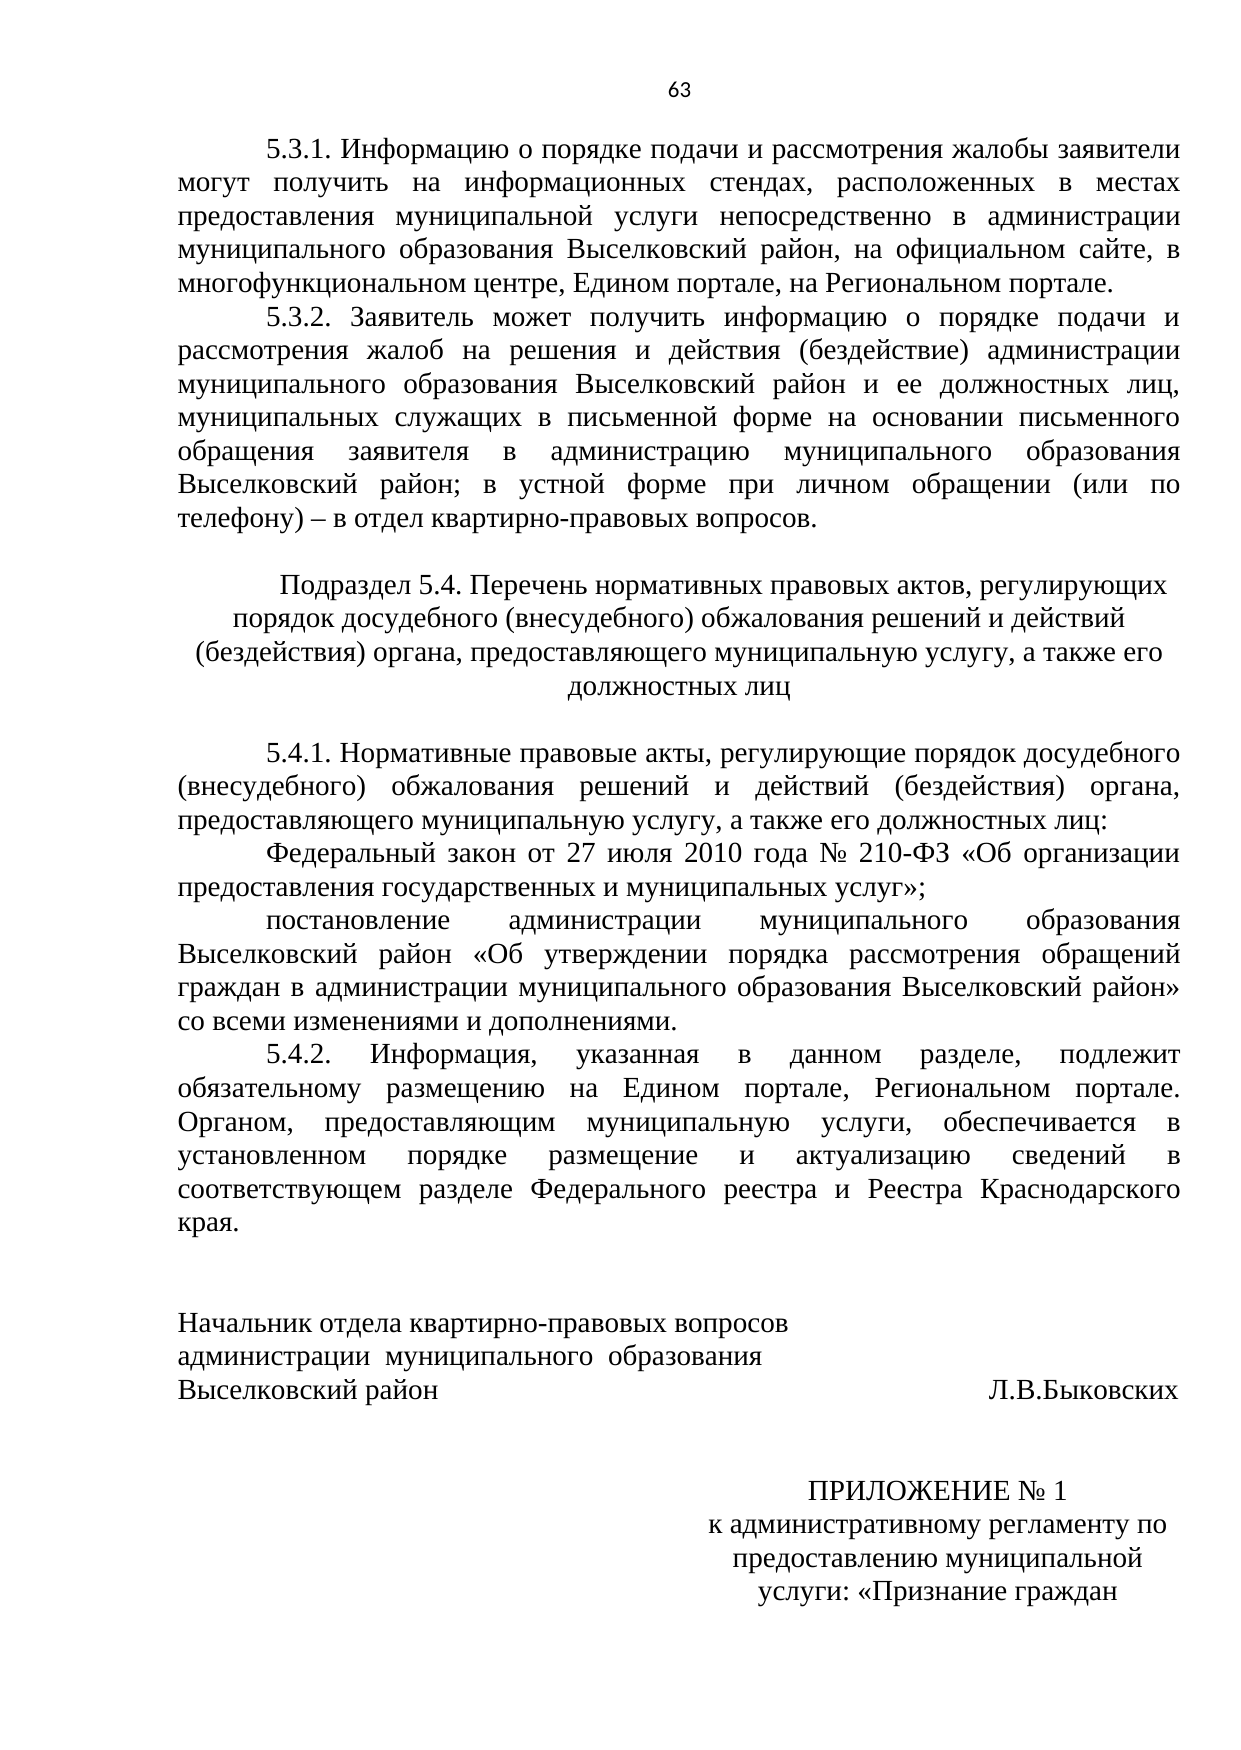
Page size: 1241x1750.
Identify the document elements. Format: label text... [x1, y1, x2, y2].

text 5.4.2. Информация, указанная в данном разделе, подлежит обязательному размещению на Едином портале, Региональном портале. Органом, предоставляющим муниципальную услуги, обеспечивается в установленном порядке размещение и актуализацию сведений в соответствующем разделе Федерального реестра и Реестра Краснодарского края. [177, 1037, 1181, 1238]
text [694, 1506, 1181, 1607]
text 5.3.1. Информацию о порядке подачи и рассмотрения жалобы заявители могут получить на информационных стендах, расположенных в местах предоставления муниципальной услуги непосредственно в администрации муниципального образования Выселковский район, на официальном сайте, в многофункциональном центре, Едином портале, на Региональном портале. [177, 131, 1181, 299]
text постановление администрации муниципального образования Выселковский район «Об утверждении порядка рассмотрения обращений граждан в администрации муниципального образования Выселковский район» со всеми изменениями и дополнениями. [177, 902, 1181, 1037]
text администрации муниципального образования [177, 1338, 1181, 1372]
text ПРИЛОЖЕНИЕ № 1 [694, 1473, 1181, 1506]
text Выселковский район Л.В.Быковских [177, 1372, 1181, 1406]
text Федеральный закон от 27 июля 2010 года № 210-ФЗ «Об организации предоставления государственных и муниципальных услуг»; [177, 835, 1181, 902]
text Подраздел 5.4. Перечень нормативных правовых актов, регулирующих порядок досудебного (внесудебного) обжалования решений и действий (бездействия) органа, предоставляющего муниципальную услугу, а также его должностных лиц [177, 567, 1181, 701]
text 5.3.2. Заявитель может получить информацию о порядке подачи и рассмотрения жалоб на решения и действия (бездействие) администрации муниципального образования Выселковский район и ее должностных лиц, муниципальных служащих в письменной форме на основании письменного обращения заявителя в администрацию муниципального образования Выселковский район; в устной форме при личном обращении (или по телефону) – в отдел квартирно-правовых вопросов. [177, 299, 1181, 533]
text 5.4.1. Нормативные правовые акты, регулирующие порядок досудебного (внесудебного) обжалования решений и действий (бездействия) органа, предоставляющего муниципальную услугу, а также его должностных лиц: [177, 735, 1181, 835]
text Начальник отдела квартирно-правовых вопросов [177, 1305, 1181, 1338]
